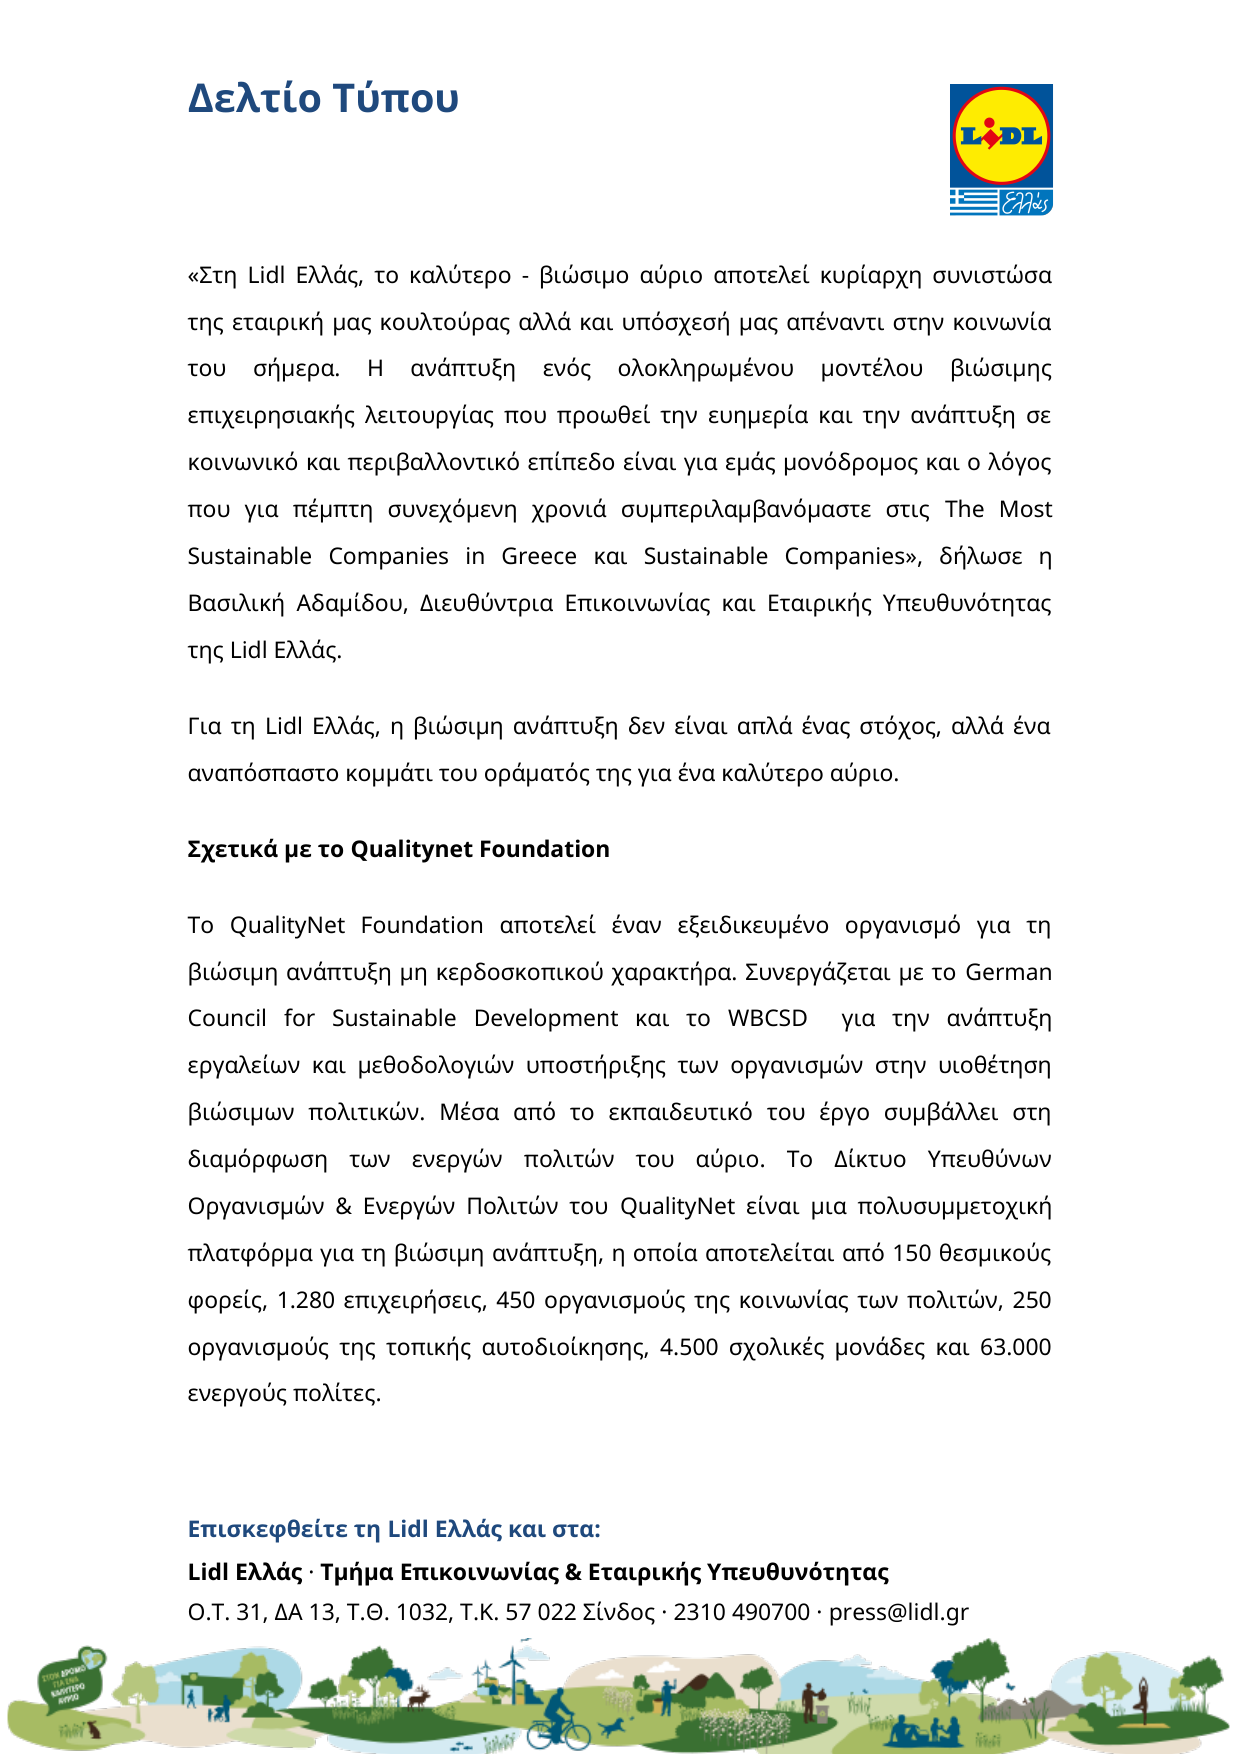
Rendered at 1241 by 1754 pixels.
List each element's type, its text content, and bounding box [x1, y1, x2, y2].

text Επισκεφθείτε τη Lidl Ελλάς και στα: [187, 1513, 1053, 1544]
text Για τη Lidl Ελλάς, η βιώσιμη ανάπτυξη δεν είναι απλά ένας στόχος, αλλά ένα αναπόσπαστο κομμάτι του οράματός της για ένα καλύτερο αύριο. [187, 709, 1053, 788]
text Σχετικά με το Qualitynet Foundation [187, 832, 1053, 864]
text Το QualityΝet Foundation αποτελεί έναν εξειδικευμένο οργανισμό για τη βιώσιμη ανάπτυξη μη κερδοσκοπικού χαρακτήρα. Συνεργάζεται με το German Council for Sustainable Development και το WBCSD για την ανάπτυξη εργαλείων και μεθοδολογιών υποστήριξης των οργανισμών στην υιοθέτηση βιώσιμων πολιτικών. Μέσα από το εκπαιδευτικό του έργο συμβάλλει στη διαμόρφωση των ενεργών πολιτών του αύριο. Το Δίκτυο Υπευθύνων Οργανισμών & Ενεργών Πολιτών του QualityNet είναι μια πολυσυμμετοχική πλατφόρμα για τη βιώσιμη ανάπτυξη, η οποία αποτελείται από 150 θεσμικούς φορείς, 1.280 επιχειρήσεις, 450 οργανισμούς της κοινωνίας των πολιτών, 250 οργανισμούς της τοπικής αυτοδιοίκησης, 4.500 σχολικές μονάδες και 63.000 ενεργούς πολίτες. [187, 908, 1053, 1408]
picture [6, 1638, 1233, 1754]
picture [949, 84, 1054, 216]
text «Στη Lidl Ελλάς, το καλύτερο - βιώσιμο αύριο αποτελεί κυρίαρχη συνιστώσα της εταιρική μας κουλτούρας αλλά και υπόσχεσή μας απέναντι στην κοινωνία του σήμερα. Η ανάπτυξη ενός ολοκληρωμένου μοντέλου βιώσιμης επιχειρησιακής λειτουργίας που προωθεί την ευημερία και την ανάπτυξη σε κοινωνικό και περιβαλλοντικό επίπεδο είναι για εμάς μονόδρομος και ο λόγος που για πέμπτη συνεχόμενη χρονιά συμπεριλαμβανόμαστε στις The Most Sustainable Companies in Greece και Sustainable Companies», δήλωσε η Βασιλική Αδαμίδου, Διευθύντρια Επικοινωνίας και Εταιρικής Υπευθυνότητας της Lidl Ελλάς. [187, 258, 1053, 665]
